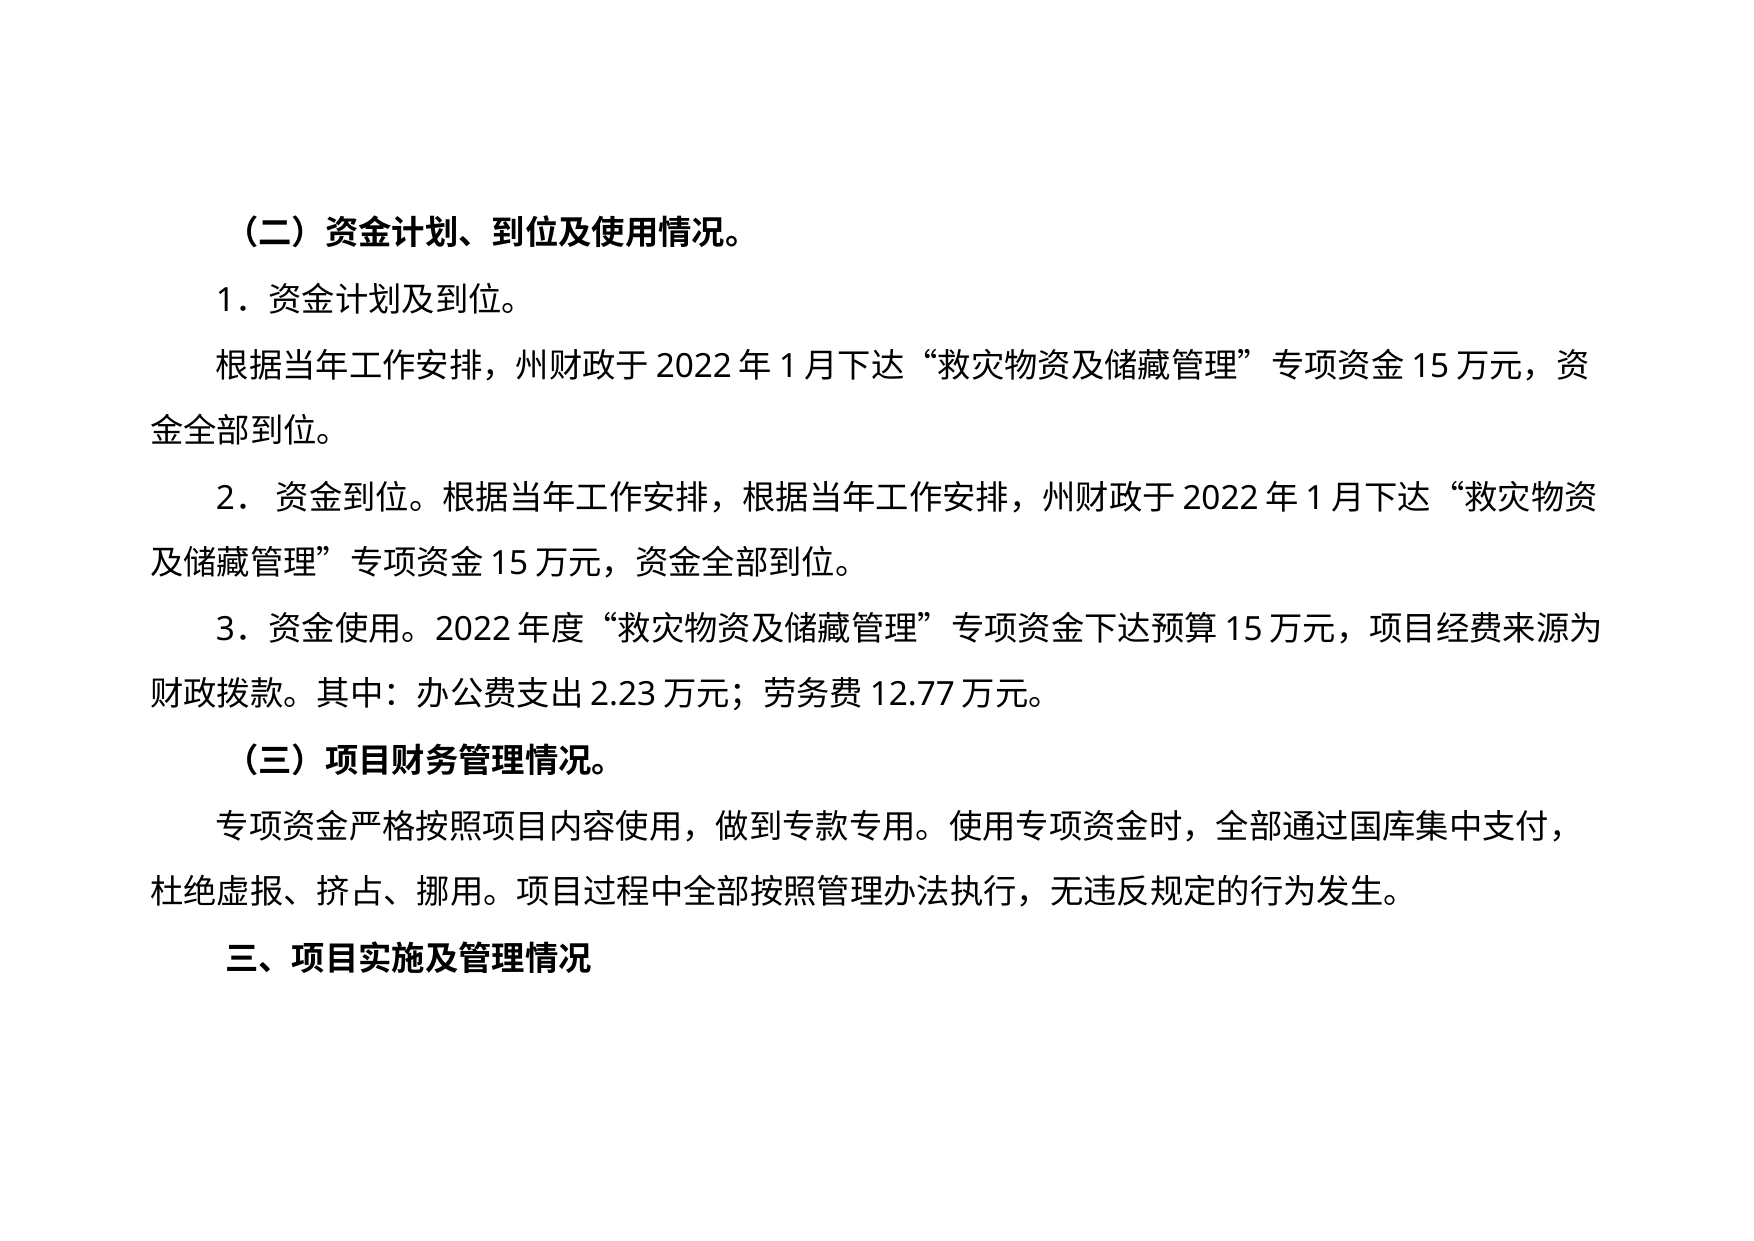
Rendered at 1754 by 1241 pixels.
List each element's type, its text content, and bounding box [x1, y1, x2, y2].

text （二）资金计划、到位及使用情况。 [150, 198, 1604, 263]
text 2． 资金到位。根据当年工作安排，根据当年工作安排，州财政于2022年1月下达“救灾物资及储藏管理”专项资金15万元，资金全部到位。 [150, 462, 1604, 592]
text 3．资金使用。2022年度“救灾物资及储藏管理”专项资金下达预算15万元，项目经费来源为财政拨款。其中：办公费支出2.23万元；劳务费12.77万元。 [150, 594, 1604, 724]
text 根据当年工作安排，州财政于2022年1月下达“救灾物资及储藏管理”专项资金15万元，资金全部到位。 [150, 331, 1604, 461]
text 专项资金严格按照项目内容使用，做到专款专用。使用专项资金时，全部通过国库集中支付，杜绝虚报、挤占、挪用。项目过程中全部按照管理办法执行，无违反规定的行为发生。 [150, 792, 1604, 922]
text （三）项目财务管理情况。 [150, 725, 1604, 790]
text 1．资金计划及到位。 [150, 264, 1604, 329]
text 三、项目实施及管理情况 [150, 923, 1604, 988]
